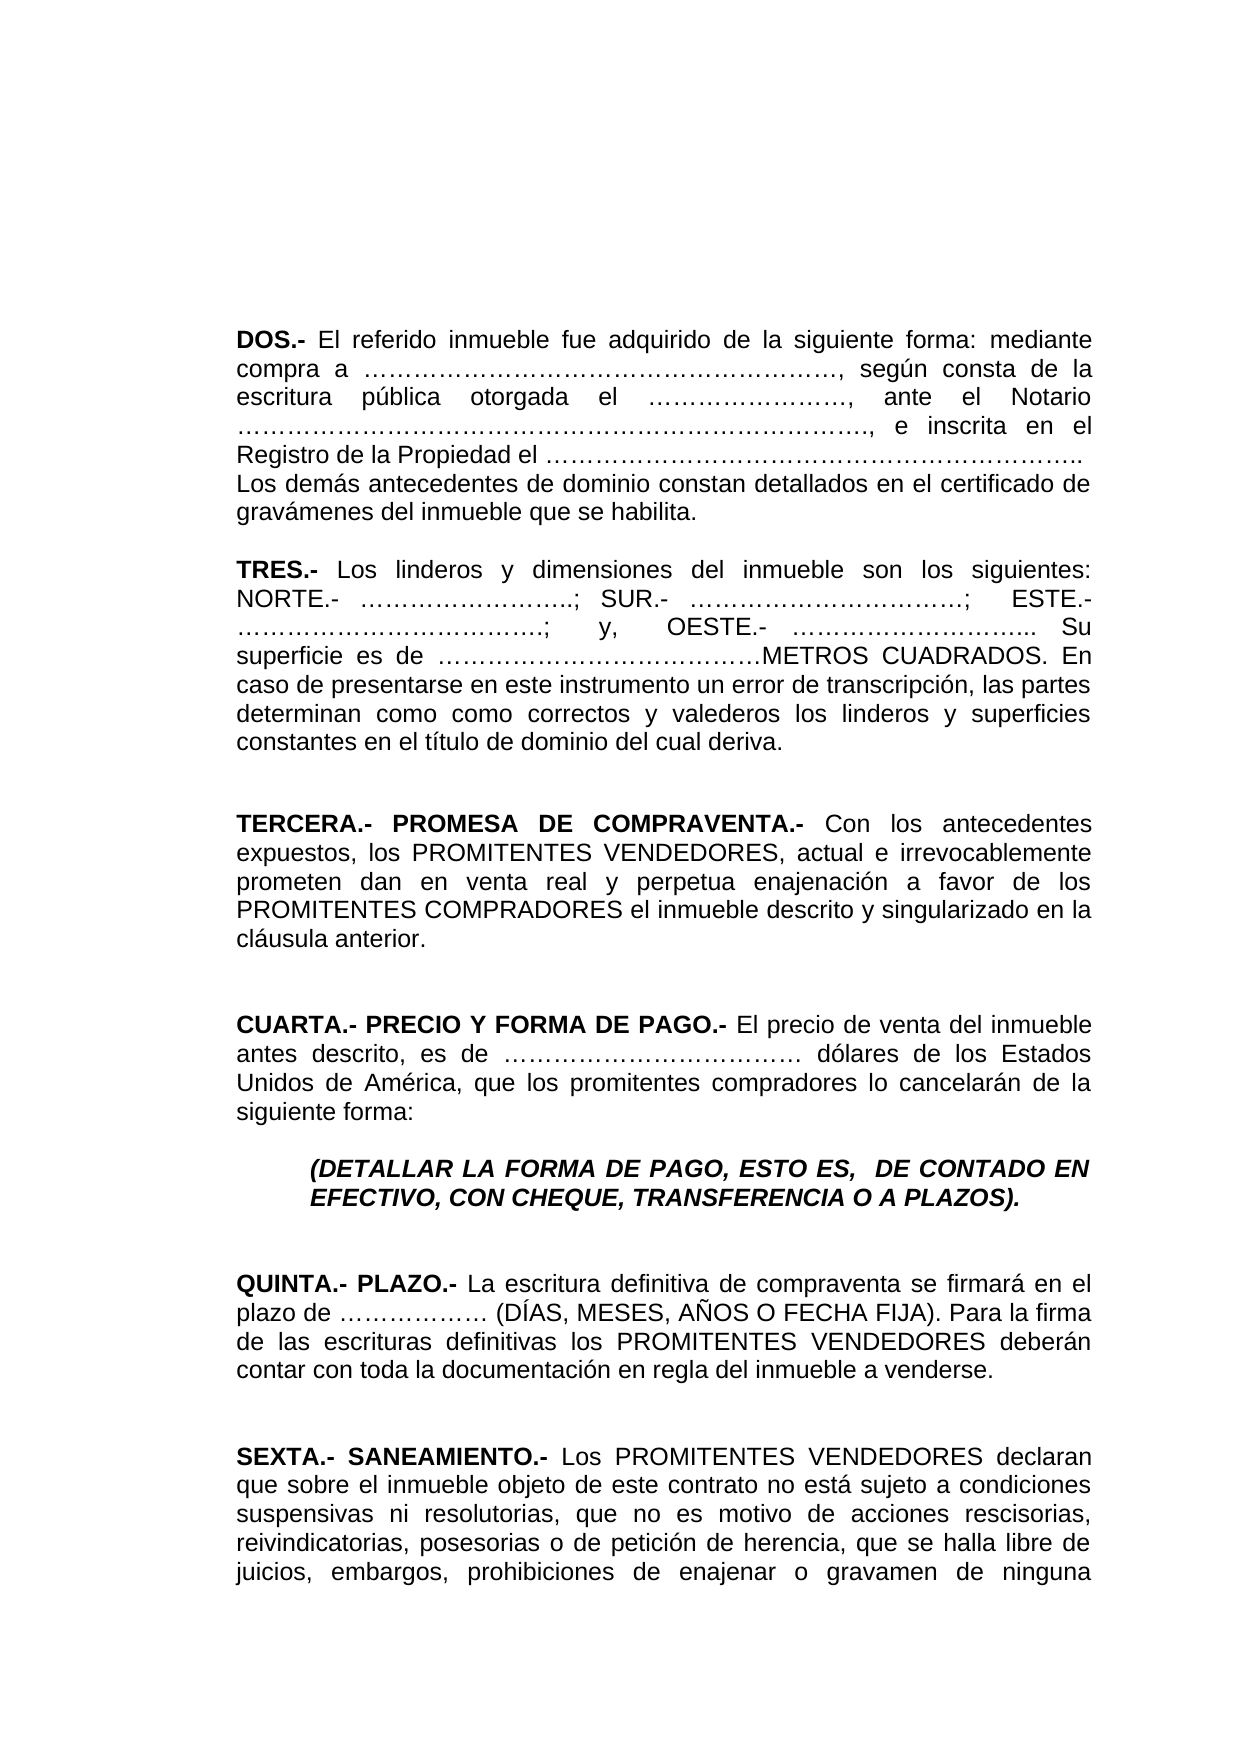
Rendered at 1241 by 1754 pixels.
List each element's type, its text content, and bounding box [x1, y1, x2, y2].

text QUINTA.- PLAZO.- La escritura definitiva de compraventa se firmará en el plazo de ……………… (DÍAS, MESES, AÑOS O FECHA FIJA). Para la firma de las escrituras definitivas los PROMITENTES VENDEDORES deberán contar con toda la documentación en regla del inmueble a venderse. [236, 1269, 1092, 1384]
text (DETALLAR LA FORMA DE PAGO, ESTO ES, DE CONTADO EN EFECTIVO, CON CHEQUE, TRANSFERENCIA O A PLAZOS). [310, 1154, 1092, 1211]
text TRES.- Los linderos y dimensiones del inmueble son los siguientes: NORTE.- ……………………..; SUR.- ……………………………; ESTE.- ……………………………….; y, OESTE.- ………………………... Su superficie es de …………………………………METROS CUADRADOS. En caso de presentarse en este instrumento un error de transcripción, las partes determinan como como correctos y valederos los linderos y superficies constantes en el título de dominio del cual deriva. [236, 555, 1092, 756]
text CUARTA.- PRECIO Y FORMA DE PAGO.- El precio de venta del inmueble antes descrito, es de ……………………………… dólares de los Estados Unidos de América, que los promitentes compradores lo cancelarán de la siguiente forma: [236, 1010, 1092, 1125]
text Los demás antecedentes de dominio constan detallados en el certificado de gravámenes del inmueble que se habilita. [236, 469, 1092, 526]
text TERCERA.- PROMESA DE COMPRAVENTA.- Con los antecedentes expuestos, los PROMITENTES VENDEDORES, actual e irrevocablemente prometen dan en venta real y perpetua enajenación a favor de los PROMITENTES COMPRADORES el inmueble descrito y singularizado en la cláusula anterior. [236, 809, 1092, 953]
text DOS.- El referido inmueble fue adquirido de la siguiente forma: mediante compra a …………………………………………………, según consta de la escritura pública otorgada el ……………………, ante el Notario …………………………………………………………………., e inscrita en el Registro de la Propiedad el ……………………………………………………….. [236, 325, 1092, 469]
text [236, 1441, 1092, 1585]
